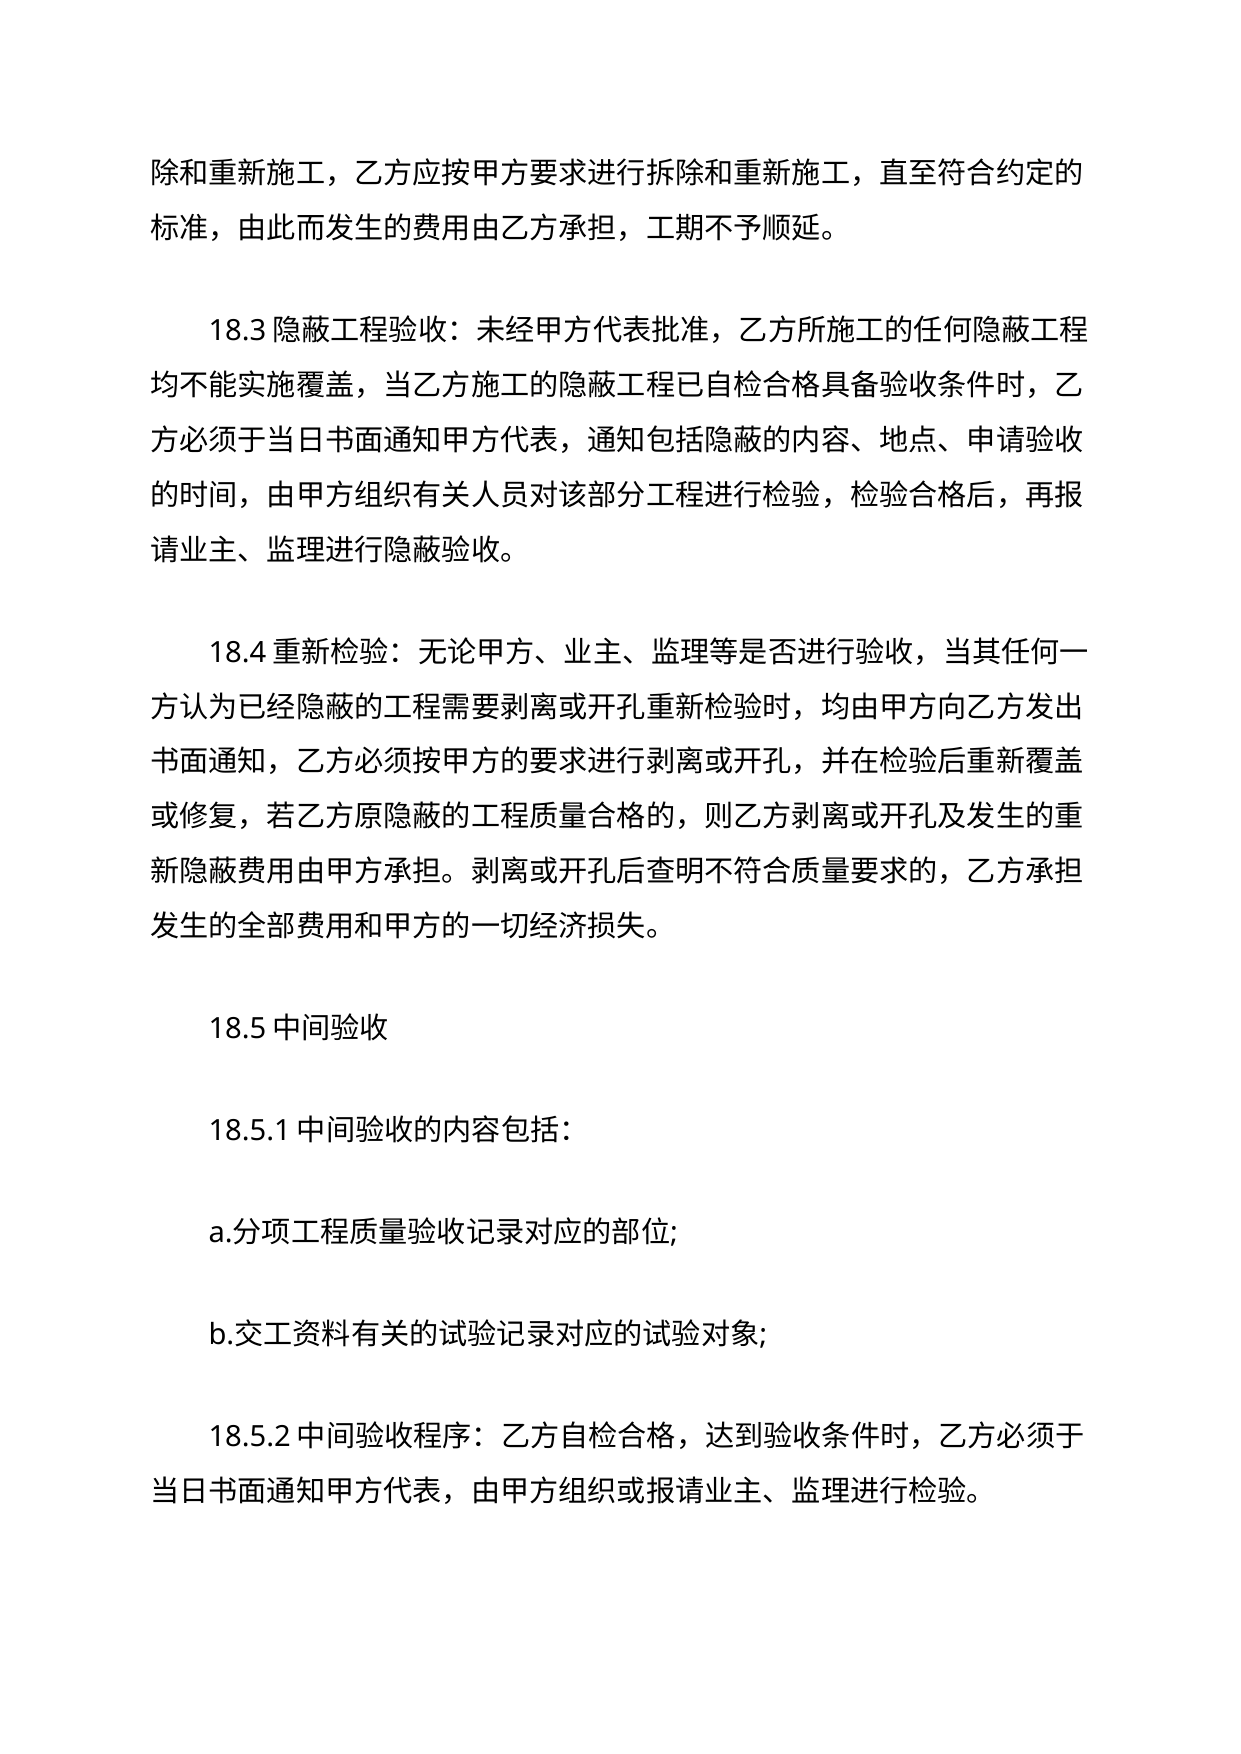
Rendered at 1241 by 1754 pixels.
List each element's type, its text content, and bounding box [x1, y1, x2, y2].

text a.分项工程质量验收记录对应的部位; [150, 1208, 1090, 1251]
text 18.5.2中间验收程序：乙方自检合格，达到验收条件时，乙方必须于当日书面通知甲方代表，由甲方组织或报请业主、监理进行检验。 [150, 1412, 1090, 1510]
text 18.5.1中间验收的内容包括： [150, 1106, 1090, 1149]
text 18.4重新检验：无论甲方、业主、监理等是否进行验收，当其任何一方认为已经隐蔽的工程需要剥离或开孔重新检验时，均由甲方向乙方发出书面通知，乙方必须按甲方的要求进行剥离或开孔，并在检验后重新覆盖或修复，若乙方原隐蔽的工程质量合格的，则乙方剥离或开孔及发生的重新隐蔽费用由甲方承担。剥离或开孔后查明不符合质量要求的，乙方承担发生的全部费用和甲方的一切经济损失。 [150, 628, 1090, 945]
text 18.3隐蔽工程验收：未经甲方代表批准，乙方所施工的任何隐蔽工程均不能实施覆盖，当乙方施工的隐蔽工程已自检合格具备验收条件时，乙方必须于当日书面通知甲方代表，通知包括隐蔽的内容、地点、申请验收的时间，由甲方组织有关人员对该部分工程进行检验，检验合格后，再报请业主、监理进行隐蔽验收。 [150, 307, 1090, 569]
text b.交工资料有关的试验记录对应的试验对象; [150, 1310, 1090, 1353]
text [150, 150, 1090, 247]
text 18.5中间验收 [150, 1004, 1090, 1047]
